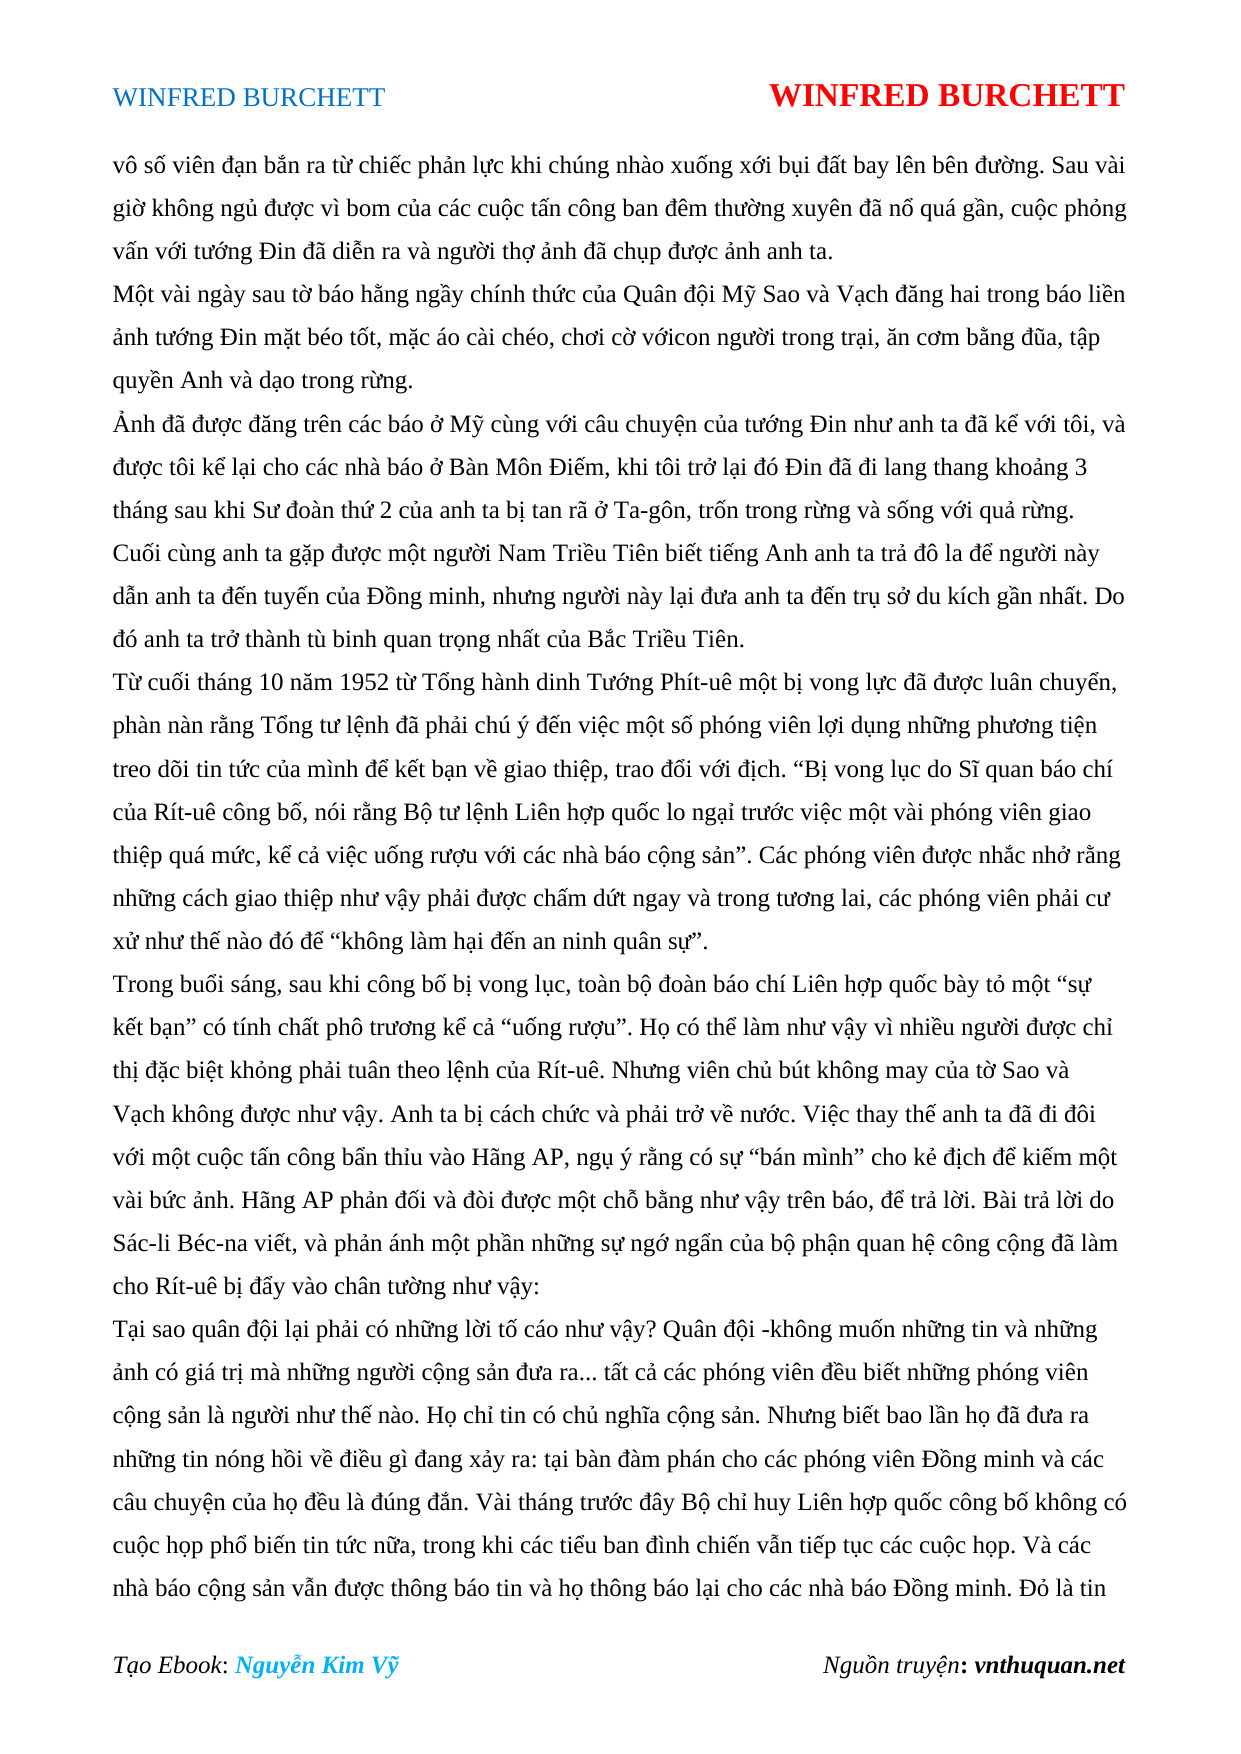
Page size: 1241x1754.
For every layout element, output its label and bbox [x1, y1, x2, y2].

text [112, 150, 1128, 1602]
